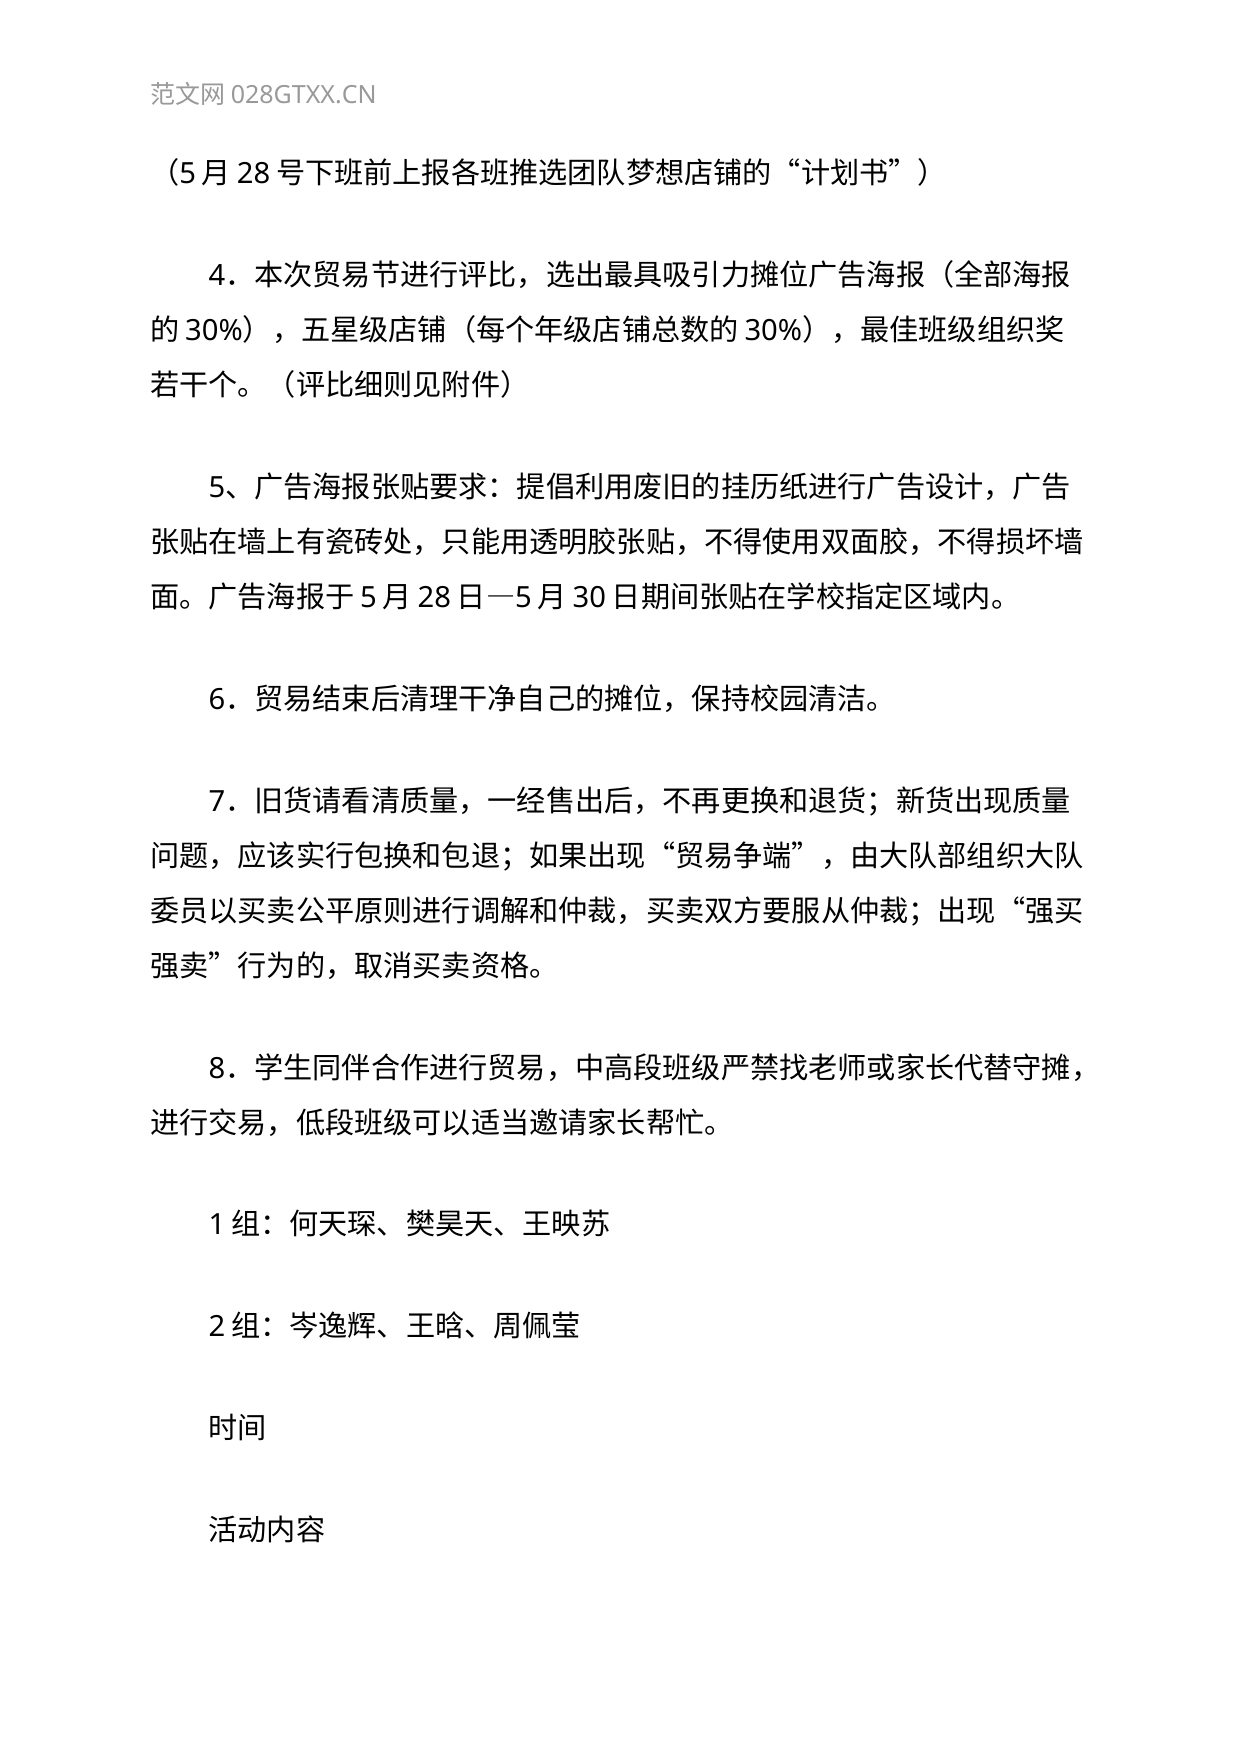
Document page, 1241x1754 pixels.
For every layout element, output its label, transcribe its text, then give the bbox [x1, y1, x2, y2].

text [150, 150, 1090, 192]
text 6．贸易结束后清理干净自己的摊位，保持校园清洁。 [150, 676, 1090, 718]
text 1组：何天琛、樊昊天、王映苏 [150, 1201, 1090, 1243]
text 时间 [150, 1405, 1090, 1447]
text 2组：岑逸辉、王晗、周佩莹 [150, 1303, 1090, 1345]
text 4．本次贸易节进行评比，选出最具吸引力摊位广告海报（全部海报的30%），五星级店铺（每个年级店铺总数的30%），最佳班级组织奖若干个。（评比细则见附件） [150, 252, 1090, 404]
text 活动内容 [150, 1507, 1090, 1549]
text 5、广告海报张贴要求：提倡利用废旧的挂历纸进行广告设计，广告张贴在墙上有瓷砖处，只能用透明胶张贴，不得使用双面胶，不得损坏墙面。广告海报于5月28日—5月30日期间张贴在学校指定区域内。 [150, 464, 1090, 616]
text 8．学生同伴合作进行贸易，中高段班级严禁找老师或家长代替守摊，进行交易，低段班级可以适当邀请家长帮忙。 [150, 1044, 1090, 1141]
text 7．旧货请看清质量，一经售出后，不再更换和退货；新货出现质量问题，应该实行包换和包退；如果出现“贸易争端”，由大队部组织大队委员以买卖公平原则进行调解和仲裁，买卖双方要服从仲裁；出现“强买强卖”行为的，取消买卖资格。 [150, 778, 1090, 985]
